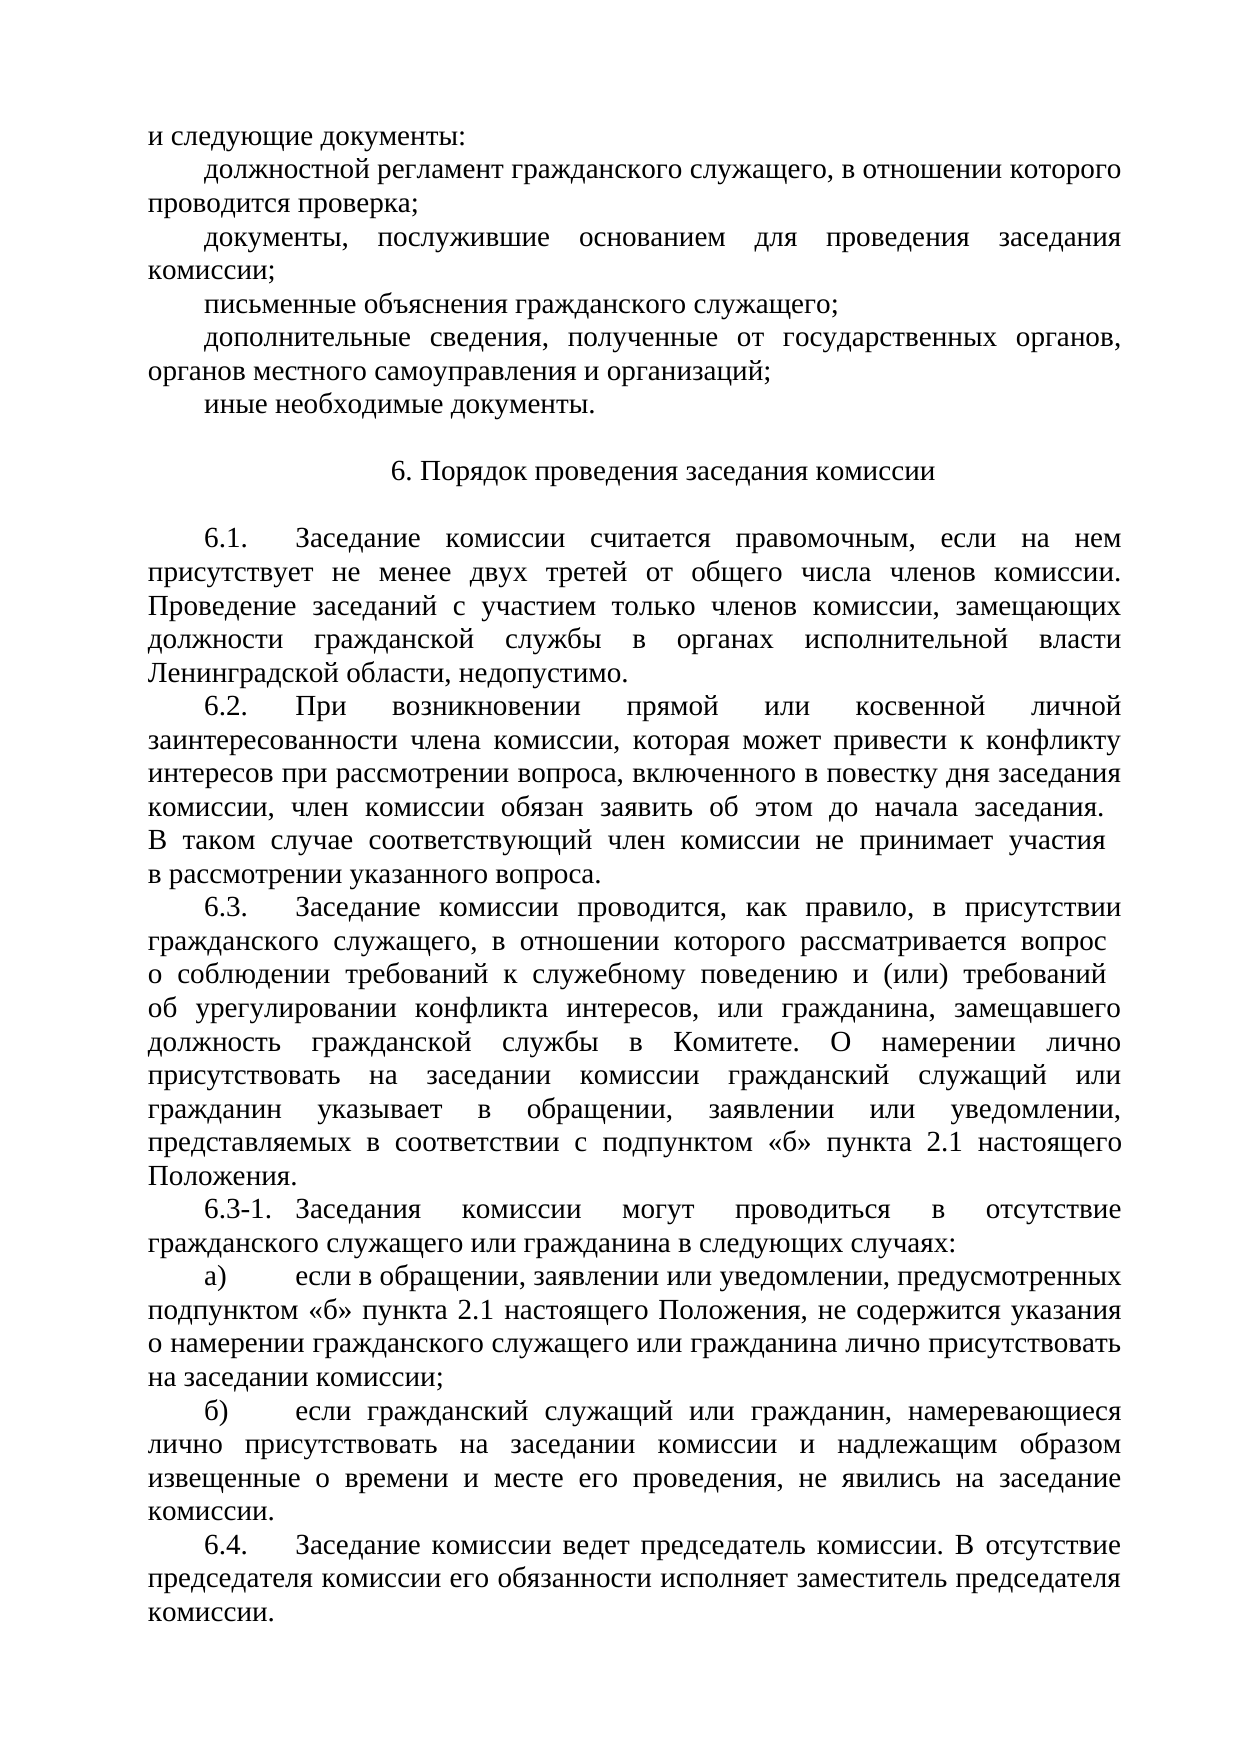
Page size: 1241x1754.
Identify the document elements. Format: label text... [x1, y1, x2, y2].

text иные необходимые документы. [148, 386, 1122, 420]
text письменные объяснения гражданского служащего; [148, 286, 1122, 319]
text 6.1. Заседание комиссии считается правомочным, если на нем присутствует не менее двух третей от общего числа членов комиссии. Проведение заседаний с участием только членов комиссии, замещающих должности гражданской службы в органах исполнительной власти Ленинградской области, недопустимо. [148, 521, 1122, 688]
text б) если гражданский служащий или гражданин, намеревающиеся лично присутствовать на заседании комиссии и надлежащим образом извещенные о времени и месте его проведения, не явились на заседание комиссии. [148, 1393, 1122, 1527]
text 6. Порядок проведения заседания комиссии [148, 453, 1122, 487]
text документы, послужившие основанием для проведения заседания комиссии; [148, 219, 1122, 286]
text 6.4. Заседание комиссии ведет председатель комиссии. В отсутствие председателя комиссии его обязанности исполняет заместитель председателя комиссии. [148, 1527, 1122, 1627]
text 6.3-1. Заседания комиссии могут проводиться в отсутствие гражданского служащего или гражданина в следующих случаях: [148, 1191, 1122, 1258]
text 6.3. Заседание комиссии проводится, как правило, в присутствии гражданского служащего, в отношении которого рассматривается вопрос о соблюдении требований к служебному поведению и (или) требований об урегулировании конфликта интересов, или гражданина, замещавшего должность гражданской службы в Комитете. О намерении лично присутствовать на заседании комиссии гражданский служащий или гражданин указывает в обращении, заявлении или уведомлении, представляемых в соответствии с подпунктом «б» пункта 2.1 настоящего Положения. [148, 889, 1122, 1191]
text 6.2. При возникновении прямой или косвенной личной заинтересованности члена комиссии, которая может привести к конфликту интересов при рассмотрении вопроса, включенного в повестку дня заседания комиссии, член комиссии обязан заявить об этом до начала заседания. В таком случае соответствующий член комиссии не принимает участия в рассмотрении указанного вопроса. [148, 688, 1122, 889]
text дополнительные сведения, полученные от государственных органов, органов местного самоуправления и организаций; [148, 319, 1122, 386]
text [148, 118, 1122, 152]
text а) если в обращении, заявлении или уведомлении, предусмотренных подпунктом «б» пункта 2.1 настоящего Положения, не содержится указания о намерении гражданского служащего или гражданина лично присутствовать на заседании комиссии; [148, 1258, 1122, 1393]
text должностной регламент гражданского служащего, в отношении которого проводится проверка; [148, 152, 1122, 219]
